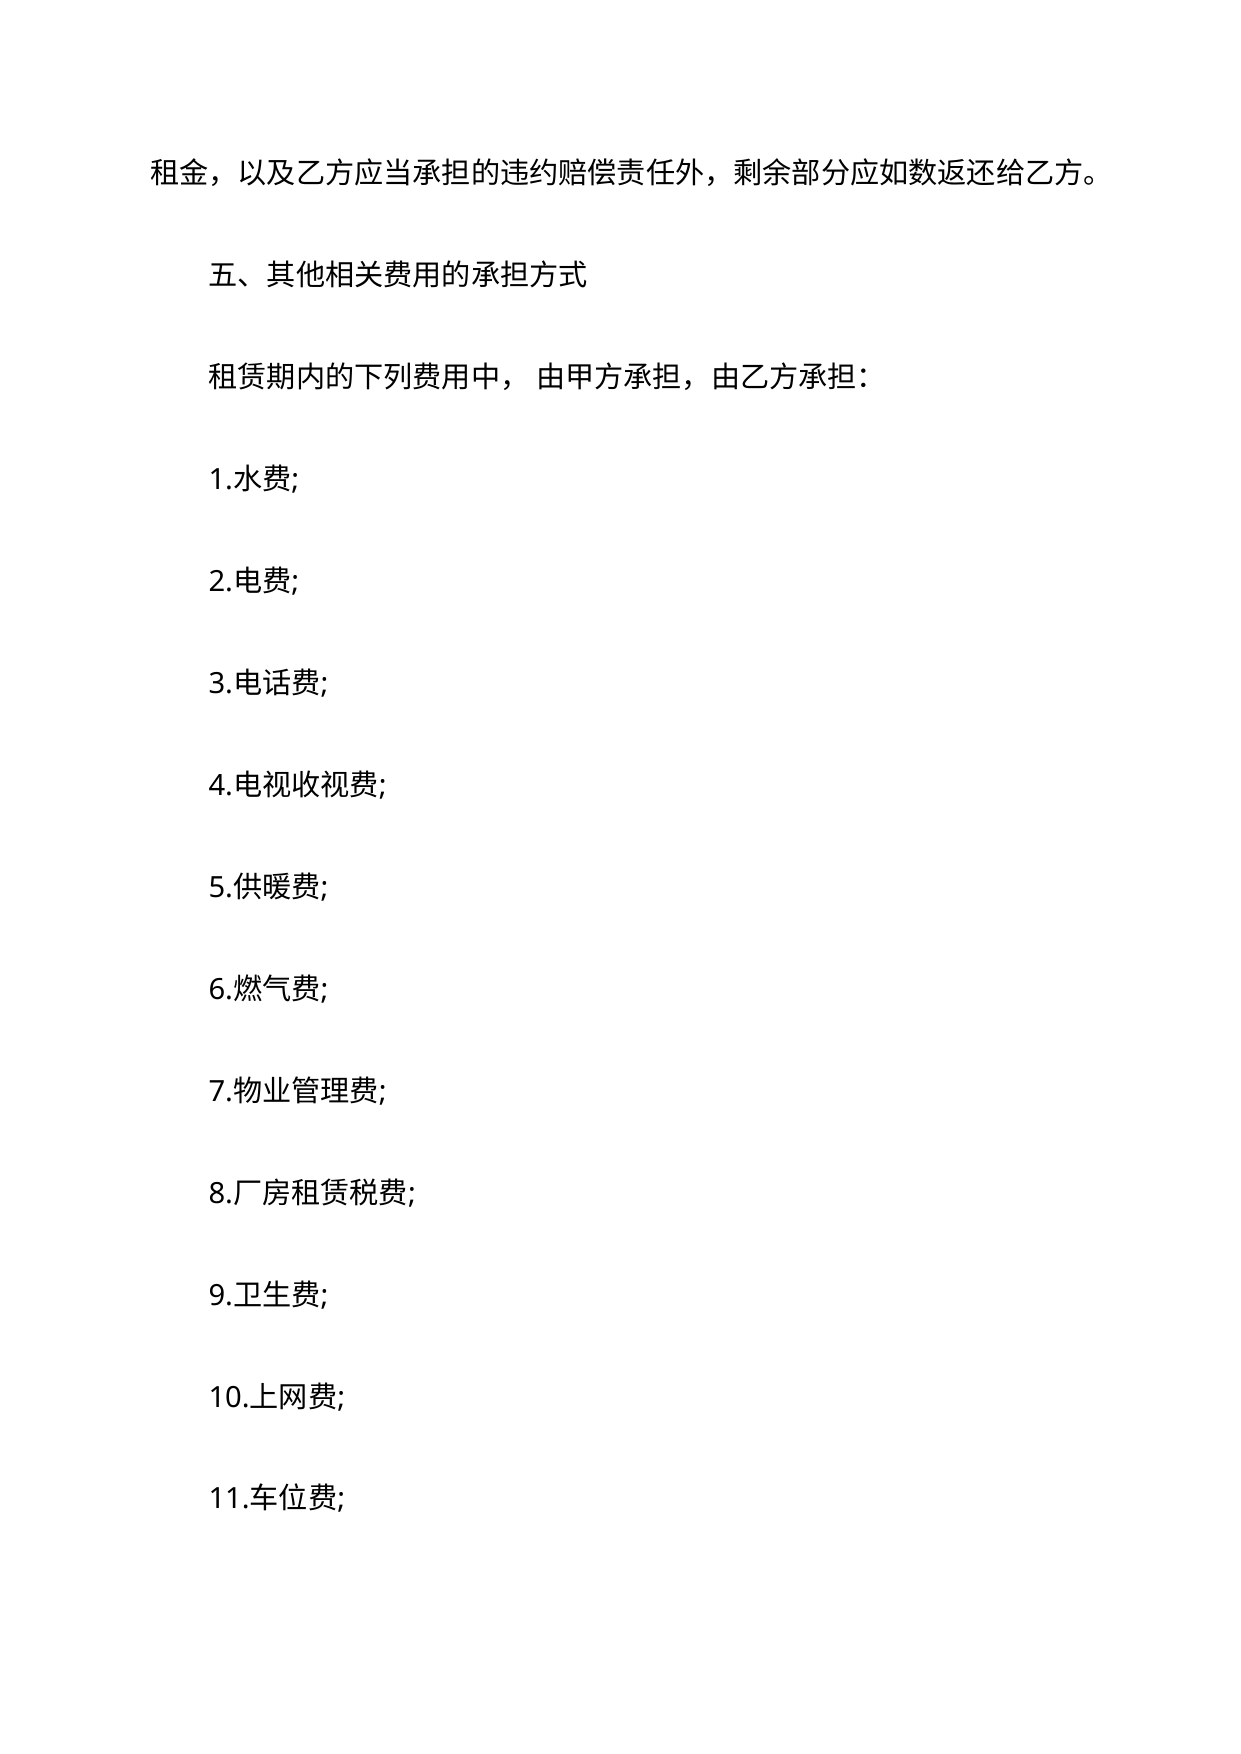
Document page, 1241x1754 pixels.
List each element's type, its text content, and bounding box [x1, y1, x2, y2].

text 五、其他相关费用的承担方式 [150, 252, 1090, 294]
text 10.上网费; [150, 1373, 1090, 1416]
text 2.电费; [150, 557, 1090, 600]
text 5.供暖费; [150, 863, 1090, 906]
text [150, 150, 1090, 192]
text 8.厂房租赁税费; [150, 1169, 1090, 1212]
text 11.车位费; [150, 1475, 1090, 1517]
text 3.电话费; [150, 659, 1090, 702]
text 4.电视收视费; [150, 761, 1090, 804]
text 1.水费; [150, 455, 1090, 498]
text 9.卫生费; [150, 1271, 1090, 1313]
text 租赁期内的下列费用中， 由甲方承担，由乙方承担： [150, 353, 1090, 396]
text 7.物业管理费; [150, 1067, 1090, 1109]
text 6.燃气费; [150, 965, 1090, 1008]
